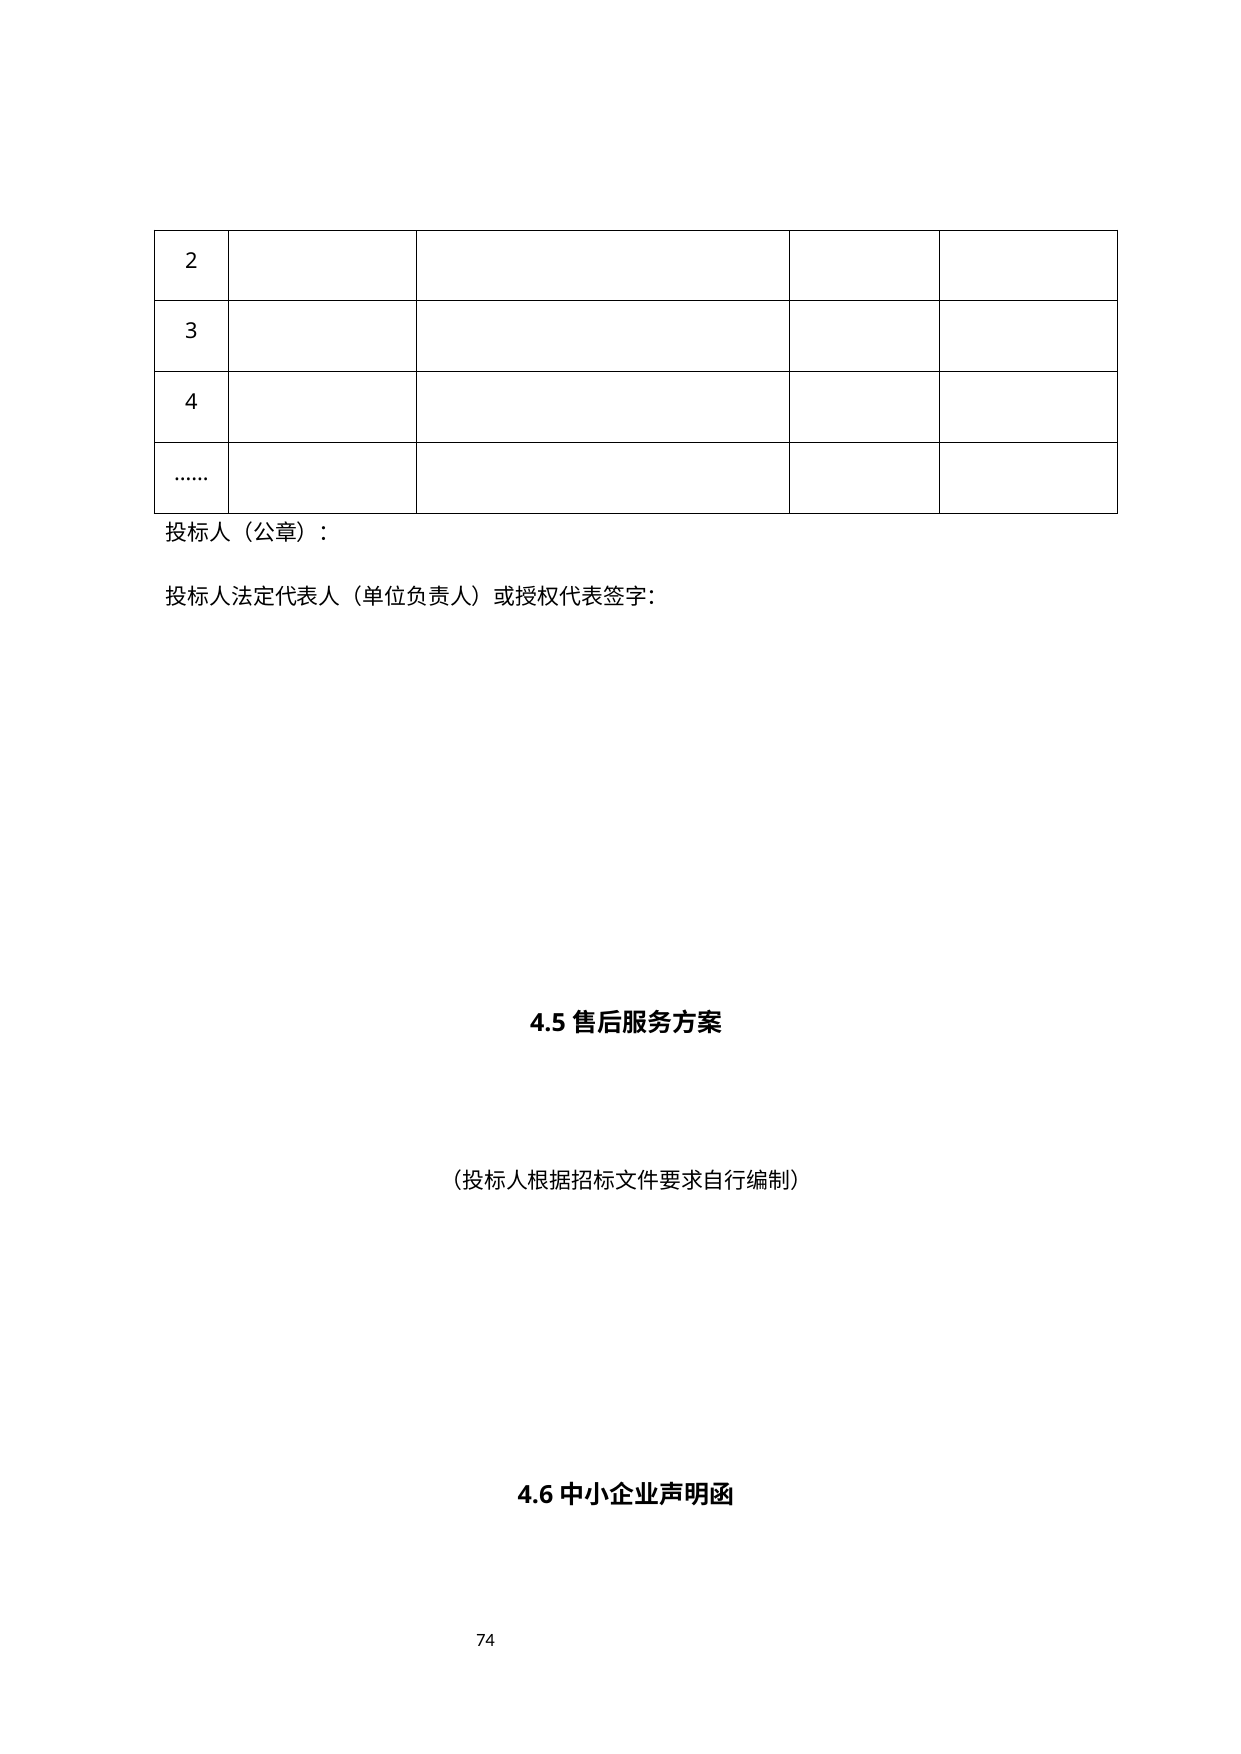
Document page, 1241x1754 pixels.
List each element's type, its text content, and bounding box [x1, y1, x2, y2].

table_cell 4 [155, 372, 228, 442]
text 4.6 中小企业声明函 [165, 1459, 1087, 1525]
table_cell [790, 443, 939, 513]
table_cell [940, 443, 1117, 513]
table_cell [790, 301, 939, 371]
table_cell [417, 443, 789, 513]
table_cell [940, 372, 1117, 442]
table_cell [229, 372, 416, 442]
table_cell [417, 372, 789, 442]
table_cell [417, 231, 789, 300]
text 4.5 售后服务方案 [165, 988, 1087, 1054]
table_cell [417, 301, 789, 371]
table_cell [229, 231, 416, 300]
table_cell [790, 231, 939, 300]
table_cell [229, 301, 416, 371]
table_cell [940, 231, 1117, 300]
table_cell [790, 372, 939, 442]
table_cell [229, 443, 416, 513]
text （投标人根据招标文件要求自行编制） [165, 1163, 1087, 1196]
table_cell [940, 301, 1117, 371]
table_cell 3 [155, 301, 228, 371]
text 投标人法定代表人（单位负责人）或授权代表签字： [165, 578, 1087, 611]
table_cell 2 [155, 231, 228, 300]
table_cell …… [155, 443, 228, 513]
text 投标人（公章）： [165, 514, 1087, 547]
